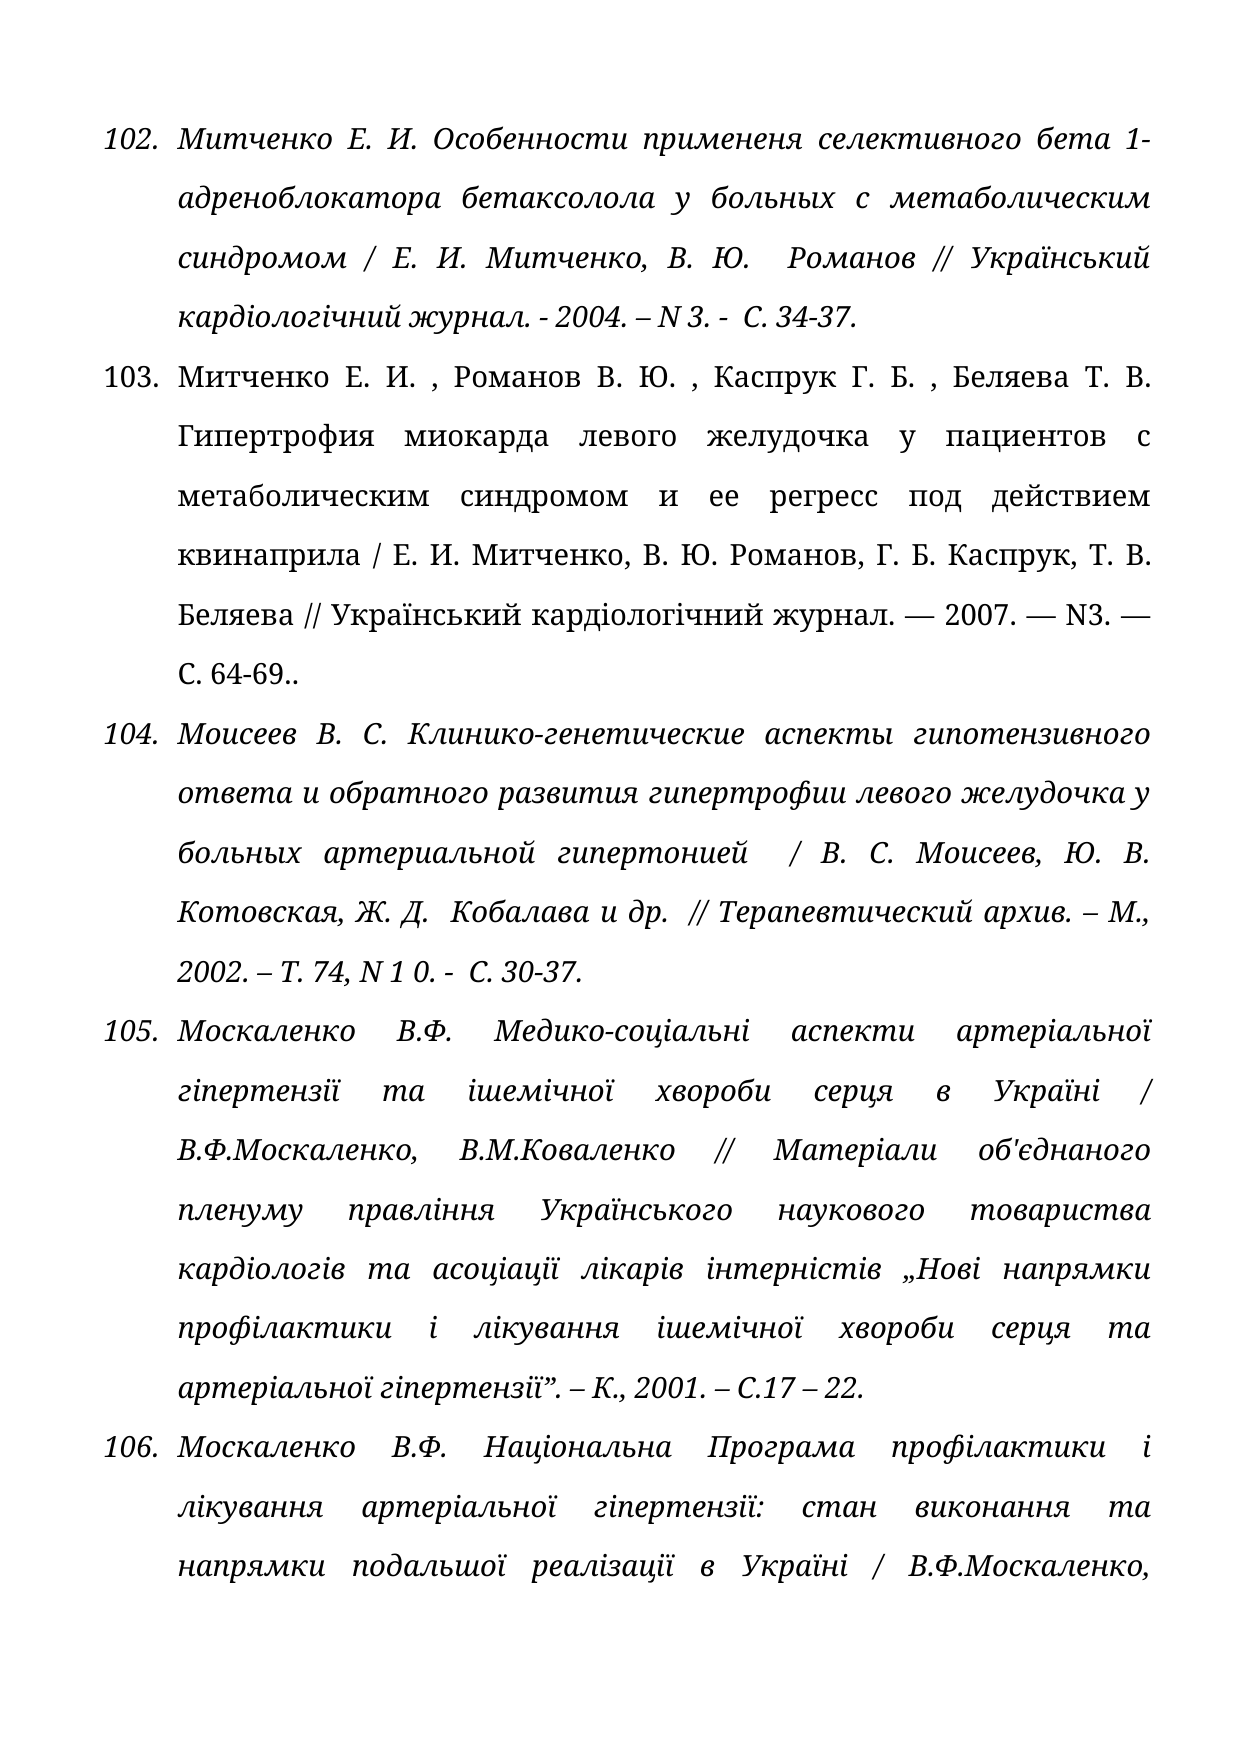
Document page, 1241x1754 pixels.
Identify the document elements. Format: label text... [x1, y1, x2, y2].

list Митченко Е. И. , Романов В. Ю. , Каспрук Г. Б. , Беляева Т. В. Гипертрофия миокарда левого желудочка у пациентов с метаболическим синдромом и ее регресс под действием квинаприла / Е. И. Митченко, В. Ю. Романов, Г. Б. Каспрук, Т. В. Беляева // Український кардіологічний журнал. — 2007. — N3. — С. 64-69.. [103, 356, 1152, 693]
list Митченко Е. И. Особенности примененя селективного бета 1-адреноблокатора бетаксолола у больных с метаболическим синдромом / Е. И. Митченко, В. Ю. Романов // Український кардіологічний журнал. - 2004. – N 3. - С. 34-37. [103, 118, 1152, 336]
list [103, 1427, 1152, 1585]
list Москаленко В.Ф. Медико-соціальні аспекти артеріальної гіпертензії та ішемічної хвороби серця в Україні / В.Ф.Москаленко, В.М.Коваленко // Матеріали об'єднаного пленуму правління Українського наукового товариства кардіологів та асоціації лікарів інтерністів „Нові напрямки профілактики і лікування ішемічної хвороби серця та артеріальної гіпертензії”. – К., 2001. – С.17 – 22. [103, 1010, 1152, 1407]
list Моисеев В. С. Клинико-генетические аспекты гипотензивного ответа и обратного развития гипертрофии левого желудочка у больных артериальной гипертонией / В. С. Моисеев, Ю. В. Котовская, Ж. Д. Кобалава и др. // Терапевтический архив. – М., 2002. – Т. 74, N 1 0. - С. 30-37. [103, 713, 1152, 991]
